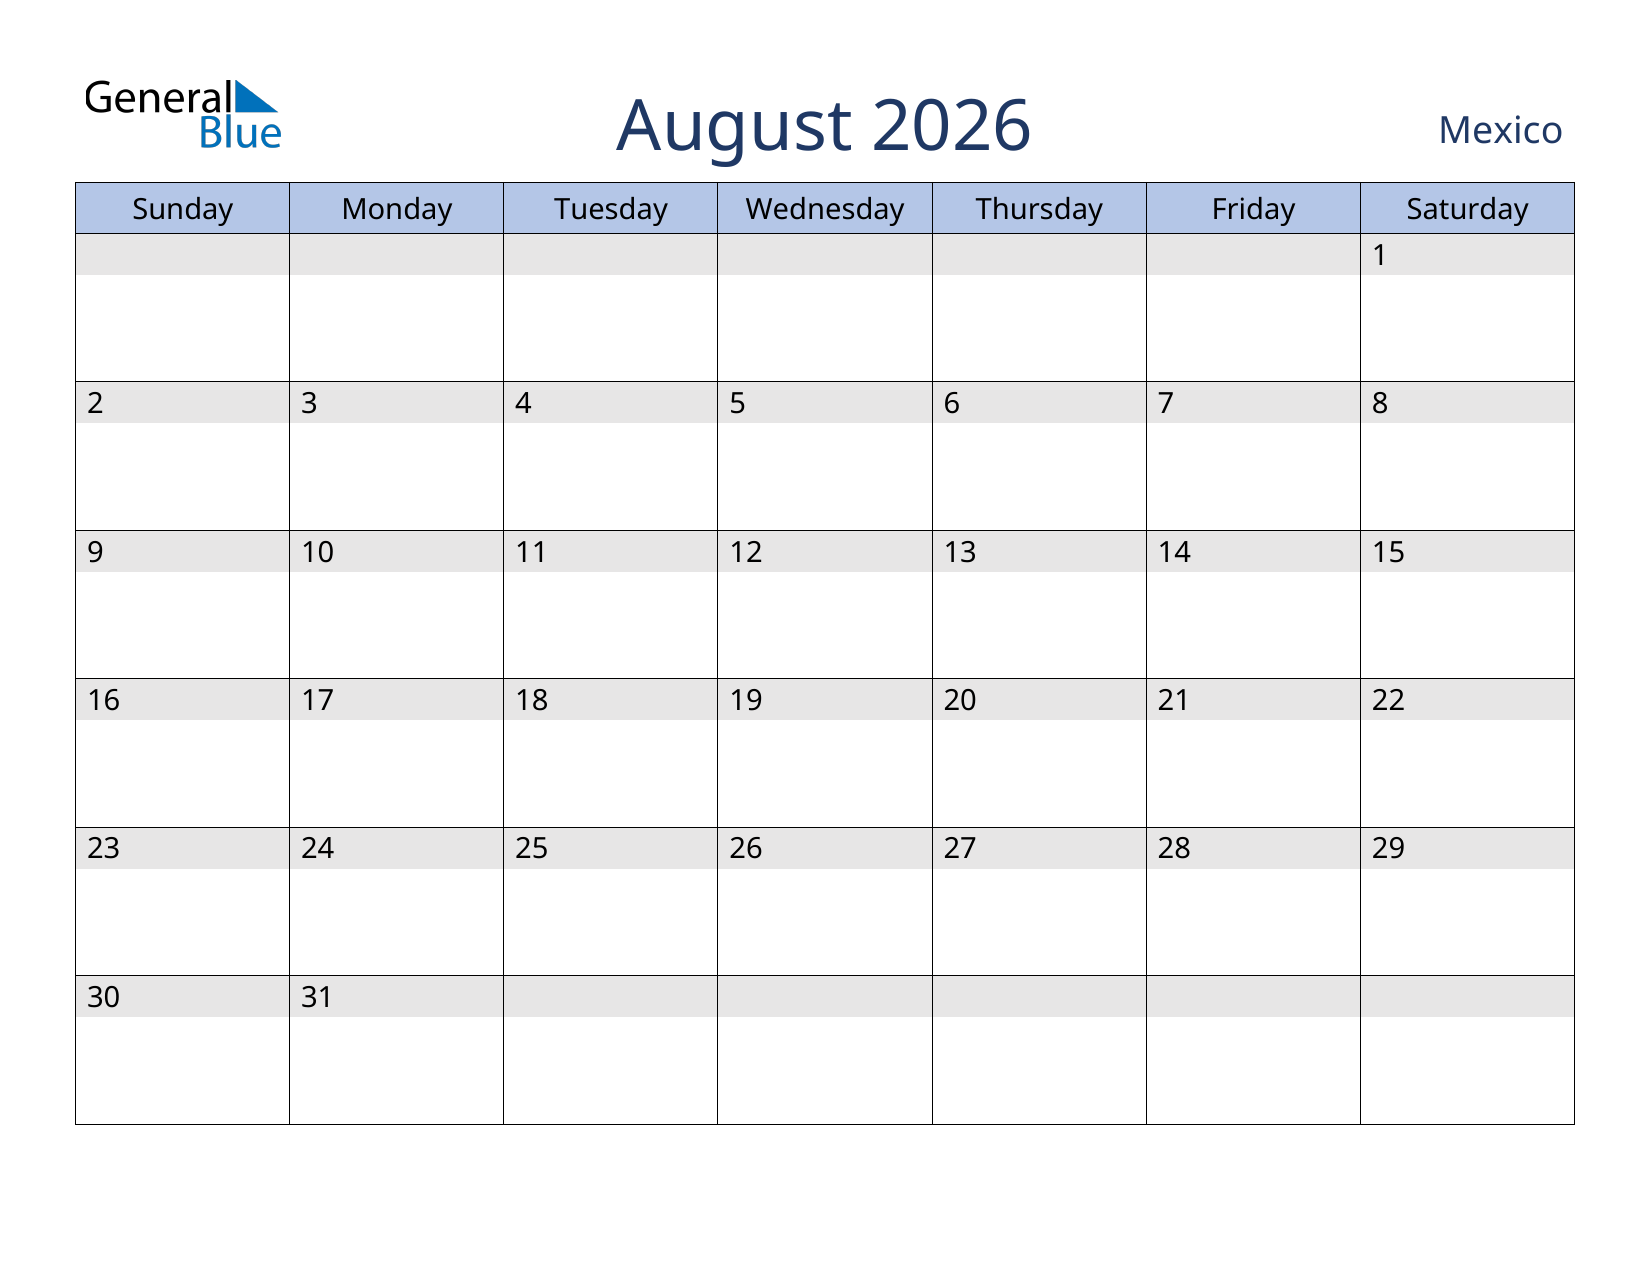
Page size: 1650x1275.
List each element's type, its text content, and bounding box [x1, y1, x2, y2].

table_cell [1361, 423, 1574, 530]
table_cell Saturday [1361, 183, 1574, 233]
table_cell 18 [504, 679, 717, 720]
table_cell [718, 423, 932, 530]
table_cell [290, 869, 503, 975]
table_cell [504, 976, 717, 1017]
table_cell [1361, 1017, 1574, 1123]
table_cell [76, 572, 289, 678]
table_cell 2 [76, 382, 289, 423]
table_cell [76, 1017, 289, 1123]
table_cell [290, 1017, 503, 1123]
table_cell [933, 275, 1146, 381]
table_cell [1147, 869, 1360, 975]
table_cell 1 [1361, 234, 1574, 275]
table_cell 19 [718, 679, 932, 720]
table_cell Monday [290, 183, 503, 233]
table_cell Wednesday [718, 183, 932, 233]
table_cell 28 [1147, 828, 1360, 869]
table_cell 27 [933, 828, 1146, 869]
table_cell Tuesday [504, 183, 717, 233]
table_cell [718, 572, 932, 678]
table_cell [290, 275, 503, 381]
table_cell Friday [1147, 183, 1360, 233]
table_cell [504, 720, 717, 827]
table_cell 30 [76, 976, 289, 1017]
table_cell 25 [504, 828, 717, 869]
table_cell 7 [1147, 382, 1360, 423]
table_cell [290, 572, 503, 678]
table_cell 12 [718, 531, 932, 572]
table_cell [933, 976, 1146, 1017]
table_cell 29 [1361, 828, 1574, 869]
table_cell [290, 423, 503, 530]
table_cell [1361, 275, 1574, 381]
table_cell 31 [290, 976, 503, 1017]
table_cell [718, 234, 932, 275]
table_cell [1147, 976, 1360, 1017]
table_cell 11 [504, 531, 717, 572]
table_cell [1361, 869, 1574, 975]
table_cell [933, 572, 1146, 678]
table_cell 9 [76, 531, 289, 572]
table_cell [933, 234, 1146, 275]
table_cell [933, 423, 1146, 530]
table_cell [718, 720, 932, 827]
table_cell [933, 1017, 1146, 1123]
picture [86, 80, 281, 148]
table_cell [76, 275, 289, 381]
table_cell 21 [1147, 679, 1360, 720]
table_cell [1147, 1017, 1360, 1123]
table_cell [76, 423, 289, 530]
table_cell [1147, 720, 1360, 827]
table_cell 22 [1361, 679, 1574, 720]
table_cell [76, 869, 289, 975]
table_cell [290, 720, 503, 827]
table_cell 17 [290, 679, 503, 720]
table_header Mexico [1146, 75, 1574, 182]
table_cell [504, 275, 717, 381]
table_cell 15 [1361, 531, 1574, 572]
table_header [76, 75, 503, 182]
table_cell [1361, 572, 1574, 678]
table_cell 26 [718, 828, 932, 869]
table_cell [504, 423, 717, 530]
table_cell [933, 720, 1146, 827]
table_cell 24 [290, 828, 503, 869]
table_cell [504, 234, 717, 275]
table_cell [718, 976, 932, 1017]
table_cell 6 [933, 382, 1146, 423]
table_cell [1147, 572, 1360, 678]
table_cell [718, 1017, 932, 1123]
table_cell 3 [290, 382, 503, 423]
table_cell [504, 572, 717, 678]
table_cell 20 [933, 679, 1146, 720]
table_cell [933, 869, 1146, 975]
table_cell [718, 869, 932, 975]
table_cell [1361, 720, 1574, 827]
table_cell 10 [290, 531, 503, 572]
table_header August 2026 [504, 75, 1146, 182]
table_cell 13 [933, 531, 1146, 572]
table_cell [76, 720, 289, 827]
table_cell 14 [1147, 531, 1360, 572]
table_cell 4 [504, 382, 717, 423]
table_cell [1147, 234, 1360, 275]
table_cell 8 [1361, 382, 1574, 423]
table_cell 23 [76, 828, 289, 869]
table_cell Sunday [76, 183, 289, 233]
table_cell [76, 234, 289, 275]
table_cell [290, 234, 503, 275]
table_cell [718, 275, 932, 381]
table_cell [504, 1017, 717, 1123]
table_cell 16 [76, 679, 289, 720]
table_cell [1361, 976, 1574, 1017]
table_cell 5 [718, 382, 932, 423]
table_cell [1147, 275, 1360, 381]
table_cell Thursday [933, 183, 1146, 233]
table_cell [504, 869, 717, 975]
table_cell [1147, 423, 1360, 530]
